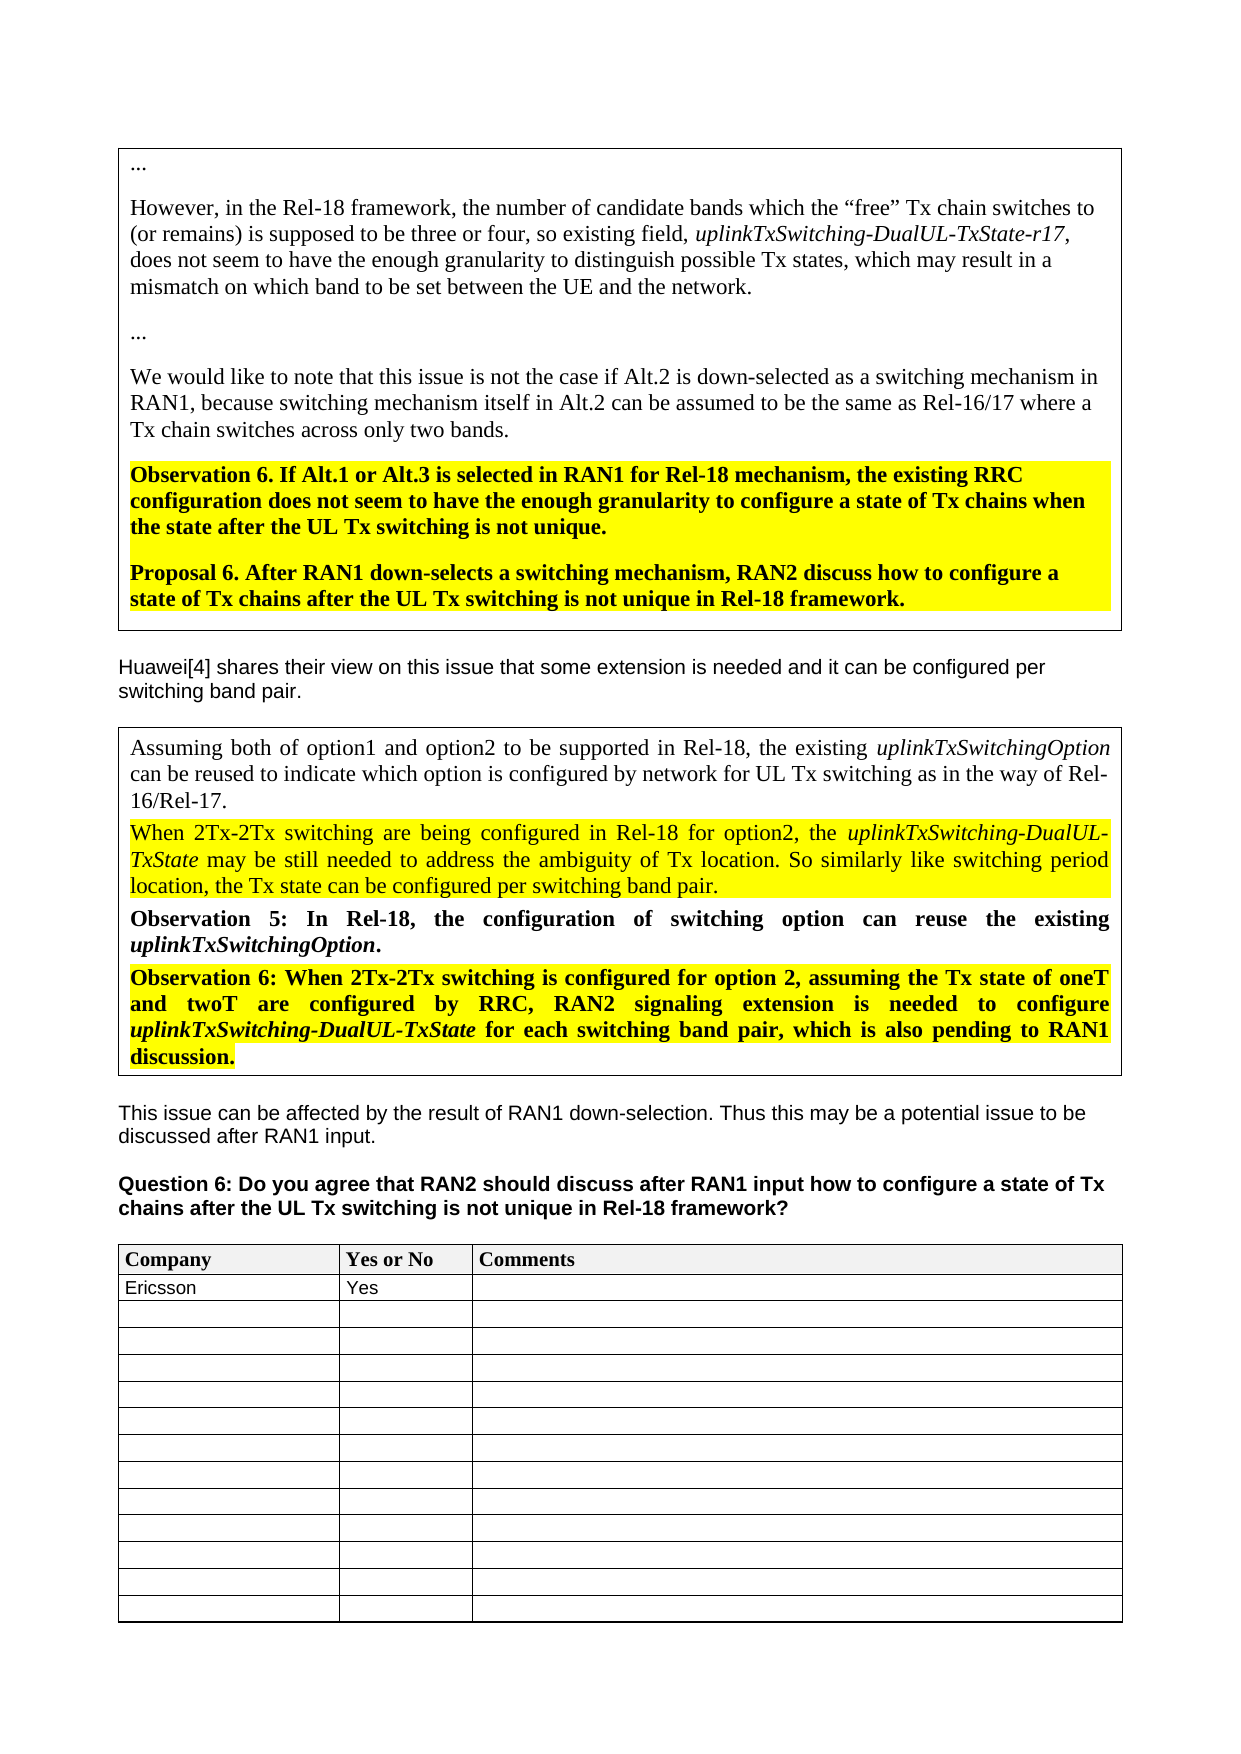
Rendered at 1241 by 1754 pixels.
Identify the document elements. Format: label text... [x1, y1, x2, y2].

table_cell [340, 1542, 472, 1568]
table_cell [473, 1542, 1122, 1568]
table_cell [340, 1515, 472, 1541]
table_cell [473, 1569, 1122, 1595]
table_cell [473, 1489, 1122, 1514]
table_cell [119, 1569, 339, 1595]
text Question 6: Do you agree that RAN2 should discuss after RAN1 input how to configure a state of Tx chains after the UL Tx switching is not unique in Rel-18 framework? [118, 1172, 1122, 1220]
table_cell [340, 1596, 472, 1621]
table_cell [340, 1328, 472, 1354]
table_cell [340, 1569, 472, 1595]
table_cell [119, 1489, 339, 1514]
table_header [119, 149, 1121, 630]
table_cell [119, 1596, 339, 1621]
table_cell [119, 1355, 339, 1381]
table_cell [119, 1515, 339, 1541]
table_cell [473, 1328, 1122, 1354]
table_cell [119, 1382, 339, 1407]
table_cell Ericsson [119, 1275, 339, 1300]
table_cell [119, 1328, 339, 1354]
table_cell [119, 1542, 339, 1568]
text This issue can be affected by the result of RAN1 down-selection. Thus this may be a potential issue to be discussed after RAN1 input. [118, 1100, 1122, 1148]
table_cell [473, 1515, 1122, 1541]
table_cell [340, 1355, 472, 1381]
text Huawei[4] shares their view on this issue that some extension is needed and it can be configured per switching band pair. [118, 655, 1122, 703]
table_cell [340, 1435, 472, 1461]
table_cell [119, 1301, 339, 1327]
table_cell [473, 1408, 1122, 1434]
table_header Company [119, 1245, 339, 1273]
table_cell [119, 1435, 339, 1461]
table_cell [473, 1301, 1122, 1327]
table_cell [473, 1382, 1122, 1407]
table_cell [473, 1275, 1122, 1300]
table_cell [473, 1462, 1122, 1488]
table_cell [473, 1596, 1122, 1621]
table_cell [119, 1462, 339, 1488]
table_cell [119, 1408, 339, 1434]
table_cell [473, 1355, 1122, 1381]
table_header Yes or No [340, 1245, 472, 1273]
table_header Assuming both of option1 and option2 to be supported in Rel-18, the existing uplinkTxSwitchingOption can be reused to indicate which option is configured by network for UL Tx switching as in the way of Rel-16/Rel-17. When 2Tx-2Tx switching are being configured in Rel-18 for option2, the uplinkTxSwitching-DualUL-TxState may be still needed to address the ambiguity of Tx location. So similarly like switching period location, the Tx state can be configured per switching band pair. Observation 5: In Rel-18, the configuration of switching option can reuse the existing uplinkTxSwitchingOption. Observation 6: When 2Tx-2Tx switching is configured for option 2, assuming the Tx state of oneT and twoT are configured by RRC, RAN2 signaling extension is needed to configure uplinkTxSwitching-DualUL-TxState for each switching band pair, which is also pending to RAN1 discussion. [119, 728, 1121, 1075]
table_cell [340, 1382, 472, 1407]
table_cell [340, 1408, 472, 1434]
table_cell [340, 1301, 472, 1327]
table_cell [473, 1435, 1122, 1461]
table_cell [340, 1462, 472, 1488]
table_header Comments [473, 1245, 1122, 1273]
table_cell [340, 1489, 472, 1514]
table_cell Yes [340, 1275, 472, 1300]
